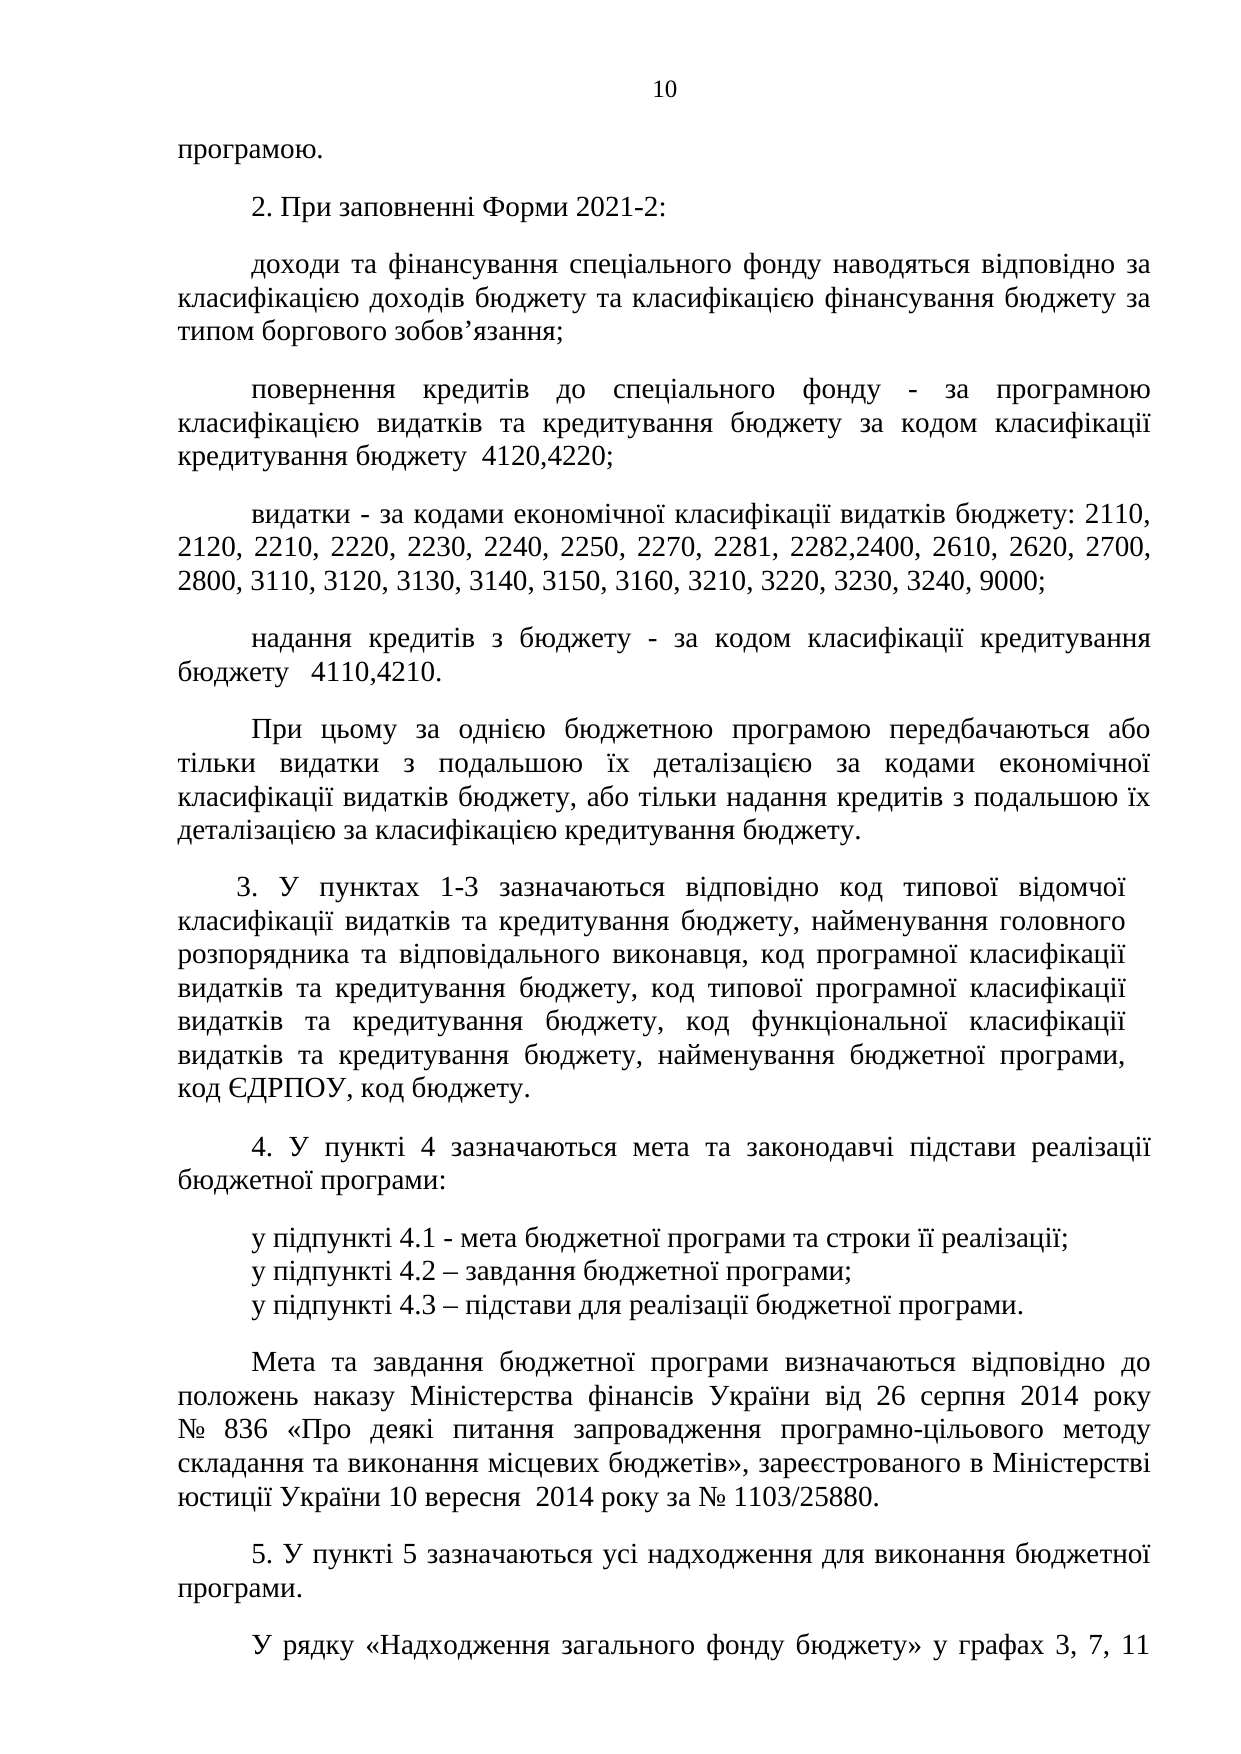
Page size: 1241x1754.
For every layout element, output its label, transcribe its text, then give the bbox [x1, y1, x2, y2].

text у підпункті 4.2 – завдання бюджетної програми; [177, 1253, 1152, 1287]
text надання кредитів з бюджету - за кодом класифікації кредитування бюджету 4110,4210. [177, 621, 1152, 688]
text у підпункті 4.1 - мета бюджетної програми та строки її реалізації; [177, 1220, 1152, 1253]
text 2. При заповненні Форми 2021-2: [177, 189, 1152, 222]
text у підпункті 4.3 – підстави для реалізації бюджетної програми. [177, 1287, 1152, 1321]
text повернення кредитів до спеціального фонду - за програмною класифікацією видатків та кредитування бюджету за кодом класифікації кредитування бюджету 4120,4220; [177, 371, 1152, 472]
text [177, 1627, 1152, 1661]
text 5. У пункті 5 зазначаються усі надходження для виконання бюджетної програми. [177, 1536, 1152, 1603]
text видатки - за кодами економічної класифікації видатків бюджету: 2110, 2120, 2210, 2220, 2230, 2240, 2250, 2270, 2281, 2282,2400, 2610, 2620, 2700, 2800, 3110, 3120, 3130, 3140, 3150, 3160, 3210, 3220, 3230, 3240, 9000; [177, 496, 1152, 596]
text доходи та фінансування спеціального фонду наводяться відповідно за класифікацією доходів бюджету та класифікацією фінансування бюджету за типом боргового зобов’язання; [177, 246, 1152, 347]
text 4. У пункті 4 зазначаються мета та законодавчі підстави реалізації бюджетної програми: [177, 1129, 1152, 1196]
text При цьому за однією бюджетною програмою передбачаються або тільки видатки з подальшою їх деталізацією за кодами економічної класифікації видатків бюджету, або тільки надання кредитів з подальшою їх деталізацією за класифікацією кредитування бюджету. [177, 712, 1152, 846]
text Мета та завдання бюджетної програми визначаються відповідно до положень наказу Міністерства фінансів України від 26 серпня 2014 року № 836 «Про деякі питання запровадження програмно-цільового методу складання та виконання місцевих бюджетів», зареєстрованого в Міністерстві юстиції України 10 вересня 2014 року за № 1103/25880. [177, 1344, 1152, 1512]
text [177, 131, 1152, 165]
text 3. У пунктах 1-3 зазначаються відповідно код типової відомчої класифікації видатків та кредитування бюджету, найменування головного розпорядника та відповідального виконавця, код програмної класифікації видатків та кредитування бюджету, код типової програмної класифікації видатків та кредитування бюджету, код функціональної класифікації видатків та кредитування бюджету, найменування бюджетної програми, код ЄДРПОУ, код бюджету. [177, 870, 1126, 1105]
